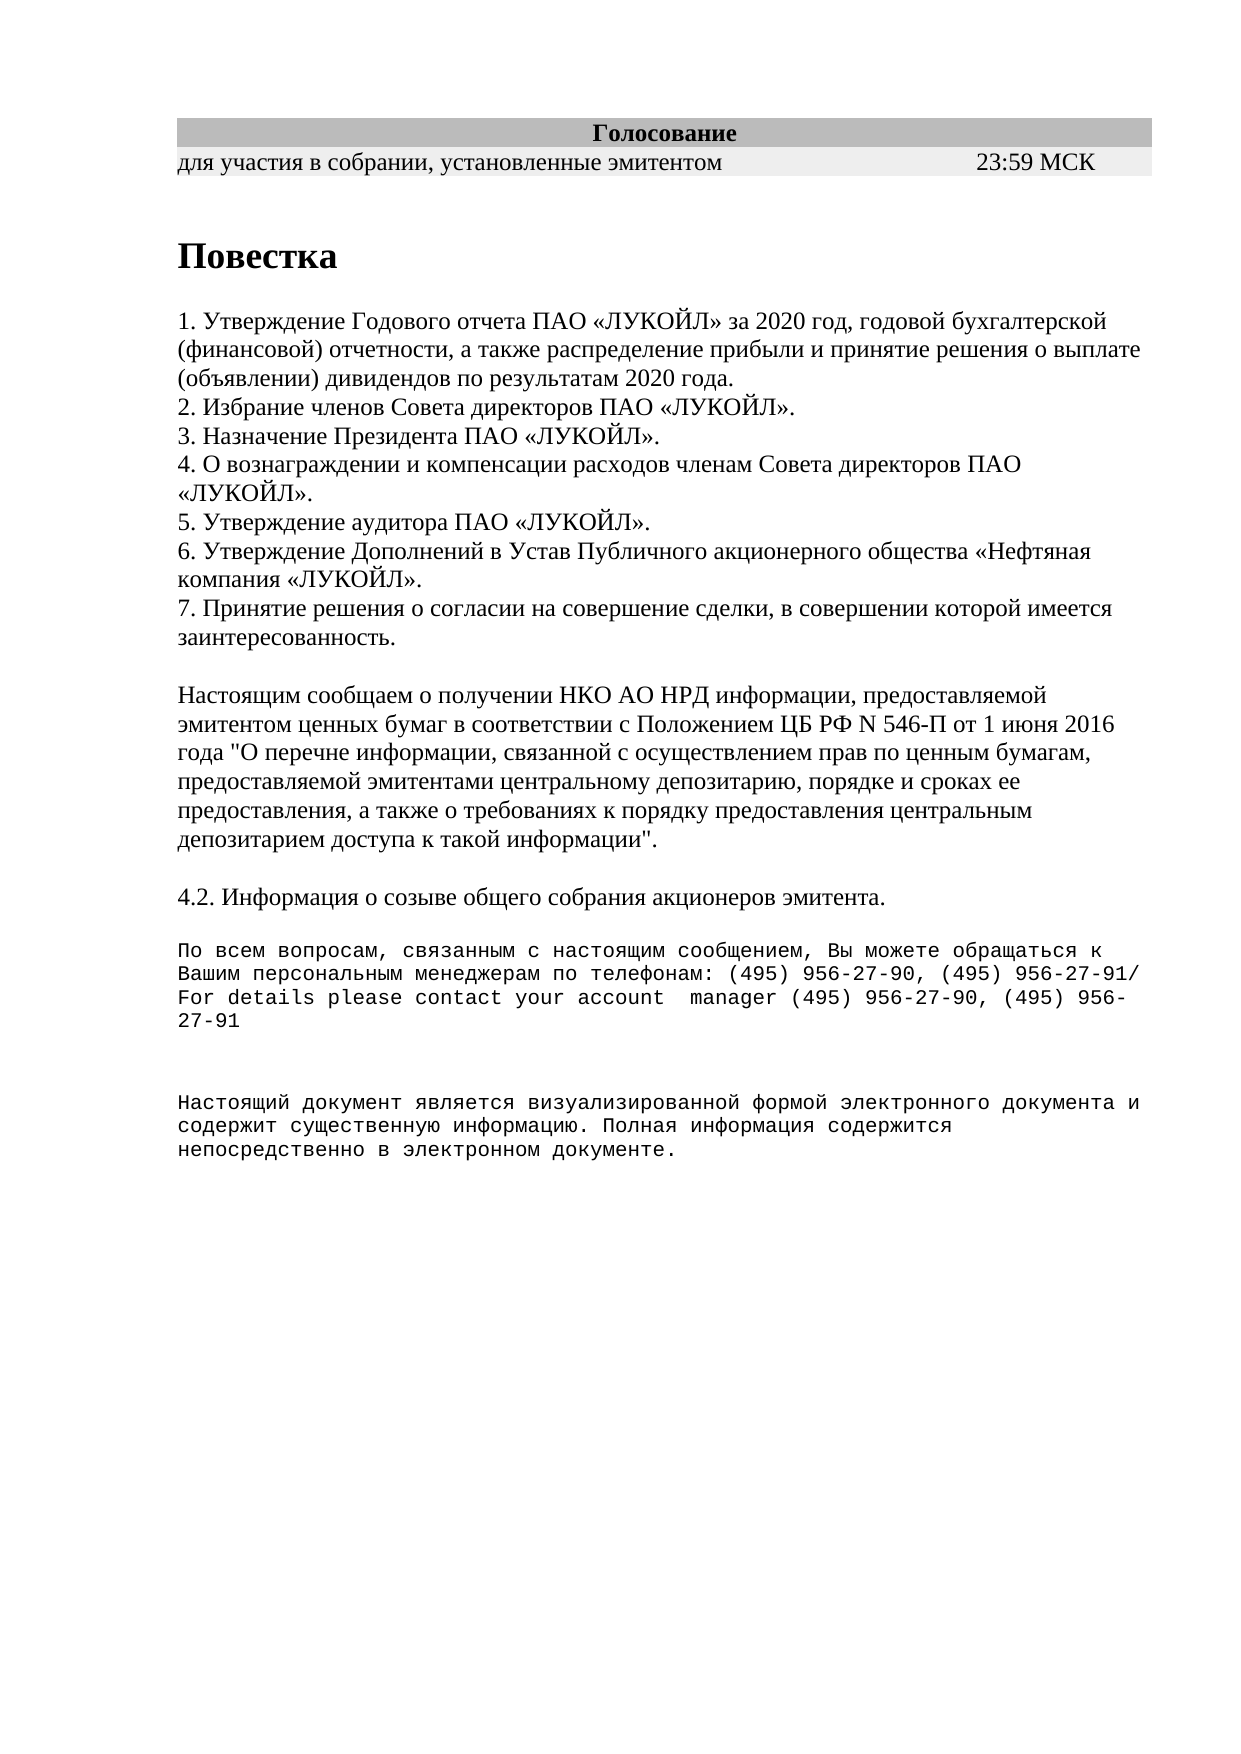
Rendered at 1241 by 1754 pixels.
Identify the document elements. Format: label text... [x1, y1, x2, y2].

text Настоящим сообщаем о получении НКО АО НРД информации, предоставляемой эмитентом ценных бумаг в соответствии с Положением ЦБ РФ N 546-П от 1 июня 2016 года "О перечне информации, связанной с осуществлением прав по ценным бумагам, предоставляемой эмитентами центральному депозитарию, порядке и сроках ее предоставления, а также о требованиях к порядку предоставления центральным депозитарием доступа к такой информации". [177, 680, 1152, 852]
table_cell 23 июня 2021 г. 23:59 МСК [976, 147, 1152, 176]
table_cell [177, 147, 976, 176]
table_header Голосование [177, 118, 1152, 147]
text По всем вопросам, связанным с настоящим сообщением, Вы можете обращаться к Вашим персональным менеджерам по телефонам: (495) 956-27-90, (495) 956-27-91/ For details please contact your account manager (495) 956-27-90, (495) 956-27-91 [177, 939, 1152, 1034]
text 1. Утверждение Годового отчета ПАО «ЛУКОЙЛ» за 2020 год, годовой бухгалтерской (финансовой) отчетности, а также распределение прибыли и принятие решения о выплате (объявлении) дивидендов по результатам 2020 года. 2. Избрание членов Совета директоров ПАО «ЛУКОЙЛ». 3. Назначение Президента ПАО «ЛУКОЙЛ». 4. О вознаграждении и компенсации расходов членам Совета директоров ПАО «ЛУКОЙЛ». 5. Утверждение аудитора ПАО «ЛУКОЙЛ». 6. Утверждение Дополнений в Устав Публичного акционерного общества «Нефтяная компания «ЛУКОЙЛ». 7. Принятие решения о согласии на совершение сделки, в совершении которой имеется заинтересованность. [177, 306, 1152, 651]
subtitle Повестка [177, 233, 1152, 277]
text 4.2. Информация о созыве общего собрания акционеров эмитента. [177, 882, 1152, 910]
text Настоящий документ является визуализированной формой электронного документа и содержит существенную информацию. Полная информация содержится непосредственно в электронном документе. [177, 1092, 1152, 1163]
